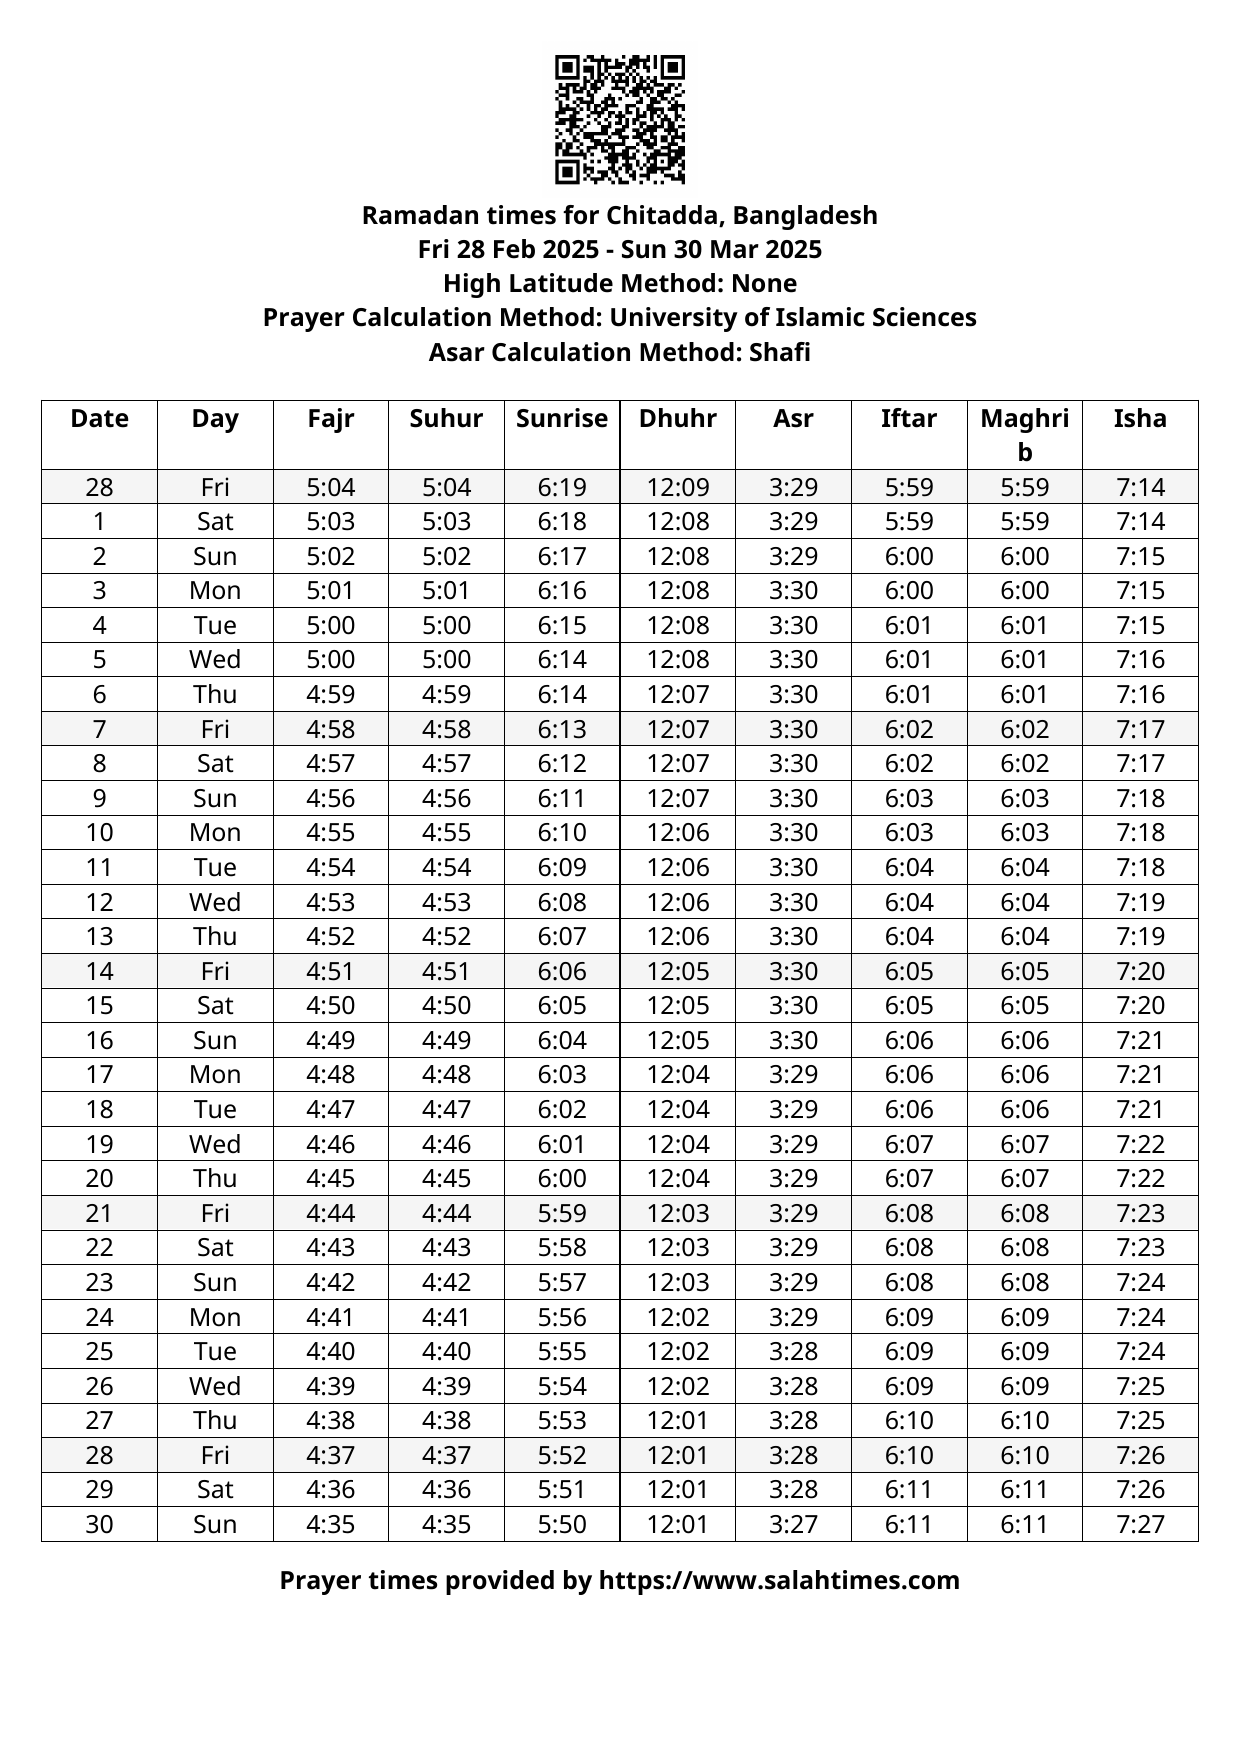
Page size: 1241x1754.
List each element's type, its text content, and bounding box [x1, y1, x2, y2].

table_cell Wed [158, 643, 273, 676]
text Prayer Calculation Method: University of Islamic Sciences [42, 300, 1198, 334]
table_cell 10 [42, 816, 157, 849]
table_cell 4:56 [389, 781, 504, 814]
text High Latitude Method: None [42, 266, 1198, 300]
text Fri 28 Feb 2025 - Sun 30 Mar 2025 [42, 232, 1198, 266]
table_cell 6:10 [968, 1404, 1082, 1437]
table_cell 6:09 [968, 1369, 1082, 1402]
table_cell 3:30 [736, 781, 851, 814]
table_cell 4:58 [389, 712, 504, 745]
table_cell 3:28 [736, 1438, 851, 1472]
table_cell 5:02 [389, 539, 504, 572]
table_cell 4:38 [274, 1404, 388, 1437]
table_cell 5:52 [505, 1438, 619, 1472]
table_cell 7:21 [1083, 1058, 1198, 1091]
table_cell Tue [158, 850, 273, 884]
table_cell 7:23 [1083, 1231, 1198, 1264]
table_cell Fri [158, 954, 273, 987]
table_cell 6:08 [852, 1265, 967, 1299]
table_cell 4:49 [274, 1023, 388, 1057]
table_cell 6:19 [505, 470, 619, 503]
table_cell 12:02 [621, 1300, 735, 1333]
table_cell 12:08 [621, 574, 735, 607]
table_cell 12:07 [621, 712, 735, 745]
table_cell 6:02 [852, 746, 967, 780]
table_cell 3:29 [736, 1231, 851, 1264]
table_cell 6:10 [852, 1404, 967, 1437]
table_header Isha [1083, 401, 1198, 469]
table_cell 6:01 [852, 608, 967, 642]
table_cell 24 [42, 1300, 157, 1333]
table_cell 4:46 [274, 1127, 388, 1160]
table_cell 7:15 [1083, 539, 1198, 572]
table_cell 5:59 [968, 470, 1082, 503]
table_cell 4:53 [274, 885, 388, 918]
table_cell 6:03 [968, 816, 1082, 849]
table_cell Fri [158, 1196, 273, 1229]
table_header Iftar [852, 401, 967, 469]
table_cell 3:30 [736, 608, 851, 642]
table_cell 6:09 [968, 1334, 1082, 1368]
table_cell 5:03 [274, 504, 388, 538]
table_cell Sun [158, 1265, 273, 1299]
table_cell 7:24 [1083, 1334, 1198, 1368]
table_cell 5:56 [505, 1300, 619, 1333]
table_cell 3:30 [736, 954, 851, 987]
picture [542, 41, 699, 198]
table_cell 7:18 [1083, 816, 1198, 849]
table_cell 12:02 [621, 1334, 735, 1368]
table_cell 5:59 [505, 1196, 619, 1229]
table_cell 6:02 [968, 712, 1082, 745]
table_cell 3:29 [736, 1058, 851, 1091]
table_cell Tue [158, 1092, 273, 1126]
table_cell 6:03 [505, 1058, 619, 1091]
table_cell 3:28 [736, 1473, 851, 1506]
table_cell 3 [42, 574, 157, 607]
table_cell 4:49 [389, 1023, 504, 1057]
table_cell 8 [42, 746, 157, 780]
table_cell 4:54 [389, 850, 504, 884]
table_cell 12:08 [621, 504, 735, 538]
table_cell Fri [158, 470, 273, 503]
table_cell 12:07 [621, 677, 735, 711]
table_cell 12:01 [621, 1473, 735, 1506]
table_cell 12 [42, 885, 157, 918]
table_cell Fri [158, 712, 273, 745]
table_cell 7:18 [1083, 781, 1198, 814]
table_cell 6:04 [968, 885, 1082, 918]
table_cell 15 [42, 989, 157, 1022]
table_header Maghrib [968, 401, 1082, 469]
table_header Suhur [389, 401, 504, 469]
table_cell 12:04 [621, 1127, 735, 1160]
table_cell 7:22 [1083, 1127, 1198, 1160]
table_cell 4:37 [274, 1438, 388, 1472]
table_cell 6:05 [968, 954, 1082, 987]
table_cell 6:11 [505, 781, 619, 814]
table_cell 20 [42, 1161, 157, 1195]
table_cell 5:04 [274, 470, 388, 503]
table_cell 4:52 [389, 919, 504, 953]
table_cell Thu [158, 919, 273, 953]
table_cell 3:30 [736, 746, 851, 780]
table_cell 3:29 [736, 504, 851, 538]
table_cell Sat [158, 989, 273, 1022]
table_cell 6:07 [852, 1127, 967, 1160]
table_cell Thu [158, 1404, 273, 1437]
table_cell 4:48 [274, 1058, 388, 1091]
table_cell 6:08 [968, 1196, 1082, 1229]
table_cell 6:16 [505, 574, 619, 607]
table_cell 4:57 [389, 746, 504, 780]
table_cell 7:27 [1083, 1507, 1198, 1541]
table_cell 6:04 [852, 850, 967, 884]
table_cell 6:10 [505, 816, 619, 849]
table_cell 12:04 [621, 1058, 735, 1091]
table_cell 6:00 [852, 539, 967, 572]
table_cell 6:06 [968, 1023, 1082, 1057]
table_cell 4:41 [389, 1300, 504, 1333]
table_cell 12:03 [621, 1196, 735, 1229]
table_cell 5:58 [505, 1231, 619, 1264]
table_cell 5:04 [389, 470, 504, 503]
table_cell 4 [42, 608, 157, 642]
table_cell Mon [158, 1300, 273, 1333]
table_cell 6:17 [505, 539, 619, 572]
text Ramadan times for Chitadda, Bangladesh [42, 198, 1198, 232]
table_cell 12:07 [621, 746, 735, 780]
table_cell 6:03 [852, 816, 967, 849]
table_cell 12:02 [621, 1369, 735, 1402]
table_cell 6:01 [968, 677, 1082, 711]
table_cell 6:03 [852, 781, 967, 814]
table_cell 17 [42, 1058, 157, 1091]
table_cell 6:01 [968, 643, 1082, 676]
table_cell 18 [42, 1092, 157, 1126]
table_cell 6:04 [968, 919, 1082, 953]
table_cell 4:44 [389, 1196, 504, 1229]
table_cell 5:59 [852, 504, 967, 538]
table_cell 1 [42, 504, 157, 538]
table_cell 21 [42, 1196, 157, 1229]
table_cell 7:21 [1083, 1092, 1198, 1126]
table_cell 4:47 [274, 1092, 388, 1126]
table_cell 16 [42, 1023, 157, 1057]
table_cell 7:16 [1083, 643, 1198, 676]
table_cell Wed [158, 885, 273, 918]
table_cell 6:05 [852, 989, 967, 1022]
table_cell 6:13 [505, 712, 619, 745]
table_cell 3:30 [736, 677, 851, 711]
table_cell 25 [42, 1334, 157, 1368]
table_cell 6:09 [852, 1300, 967, 1333]
table_cell 6:08 [852, 1196, 967, 1229]
table_cell 29 [42, 1473, 157, 1506]
table_cell 5:03 [389, 504, 504, 538]
table_cell 3:29 [736, 1127, 851, 1160]
table_cell 12:05 [621, 989, 735, 1022]
table_cell 12:01 [621, 1507, 735, 1541]
table_cell 4:48 [389, 1058, 504, 1091]
table_cell 7:17 [1083, 746, 1198, 780]
table_cell 7:19 [1083, 885, 1198, 918]
table_cell 7:17 [1083, 712, 1198, 745]
table_cell 12:07 [621, 781, 735, 814]
table_cell 7:14 [1083, 504, 1198, 538]
table_cell 19 [42, 1127, 157, 1160]
table_cell 30 [42, 1507, 157, 1541]
table_cell 4:38 [389, 1404, 504, 1437]
table_cell 4:54 [274, 850, 388, 884]
table_cell 3:30 [736, 712, 851, 745]
table_cell 6:09 [852, 1369, 967, 1402]
table_header Sunrise [505, 401, 619, 469]
table_cell 6:11 [852, 1473, 967, 1506]
table_cell 6:06 [852, 1058, 967, 1091]
table_cell 11 [42, 850, 157, 884]
table_cell 3:29 [736, 1161, 851, 1195]
table_cell 6:06 [852, 1092, 967, 1126]
table_cell 6:18 [505, 504, 619, 538]
table_cell 6:07 [505, 919, 619, 953]
table_cell 12:08 [621, 608, 735, 642]
table_cell 12:08 [621, 643, 735, 676]
table_cell 4:41 [274, 1300, 388, 1333]
table_cell 7:24 [1083, 1300, 1198, 1333]
table_cell 7:20 [1083, 989, 1198, 1022]
table_cell Mon [158, 574, 273, 607]
table_cell 6:04 [968, 850, 1082, 884]
table_cell 7:26 [1083, 1438, 1198, 1472]
table_cell 3:30 [736, 919, 851, 953]
table_cell 4:53 [389, 885, 504, 918]
table_cell 14 [42, 954, 157, 987]
table_cell 12:06 [621, 919, 735, 953]
table_cell 6:15 [505, 608, 619, 642]
table_cell 12:09 [621, 470, 735, 503]
table_cell 3:29 [736, 1092, 851, 1126]
table_cell 3:30 [736, 850, 851, 884]
table_cell 7:15 [1083, 574, 1198, 607]
table_cell 6:05 [968, 989, 1082, 1022]
table_cell 12:05 [621, 954, 735, 987]
table_cell 12:06 [621, 850, 735, 884]
table_cell 6:09 [505, 850, 619, 884]
table_cell 4:39 [389, 1369, 504, 1402]
table_cell Sun [158, 1023, 273, 1057]
table_cell 6:08 [852, 1231, 967, 1264]
table_cell 4:55 [389, 816, 504, 849]
table_cell 12:04 [621, 1092, 735, 1126]
table_cell 6:01 [505, 1127, 619, 1160]
table_cell 5 [42, 643, 157, 676]
table_cell 27 [42, 1404, 157, 1437]
table_cell 3:28 [736, 1369, 851, 1402]
table_cell 3:28 [736, 1404, 851, 1437]
table_cell 5:01 [389, 574, 504, 607]
table_cell 6:04 [852, 919, 967, 953]
table_cell Sun [158, 539, 273, 572]
table_cell 6:02 [968, 746, 1082, 780]
table_cell 6:03 [968, 781, 1082, 814]
table_cell Mon [158, 816, 273, 849]
table_cell 6:01 [852, 677, 967, 711]
table_cell 7:21 [1083, 1023, 1198, 1057]
table_cell 4:43 [389, 1231, 504, 1264]
table_cell 7:25 [1083, 1369, 1198, 1402]
table_cell 6:11 [968, 1473, 1082, 1506]
table_cell 3:29 [736, 539, 851, 572]
table_cell 23 [42, 1265, 157, 1299]
table_cell 7:19 [1083, 919, 1198, 953]
table_cell 6:00 [505, 1161, 619, 1195]
table_cell 3:30 [736, 1023, 851, 1057]
table_cell 4:37 [389, 1438, 504, 1472]
table_header Date [42, 401, 157, 469]
table_cell 4:51 [389, 954, 504, 987]
table_cell 4:51 [274, 954, 388, 987]
table_cell 5:54 [505, 1369, 619, 1402]
table_cell 3:29 [736, 1265, 851, 1299]
table_cell 6:01 [852, 643, 967, 676]
table_cell Sat [158, 1231, 273, 1264]
table_cell 6:00 [852, 574, 967, 607]
table_cell 5:50 [505, 1507, 619, 1541]
table_cell 4:50 [389, 989, 504, 1022]
table_cell 4:43 [274, 1231, 388, 1264]
table_cell 12:01 [621, 1404, 735, 1437]
table_cell 5:53 [505, 1404, 619, 1437]
table_cell 6:06 [968, 1092, 1082, 1126]
table_cell 5:00 [274, 608, 388, 642]
table_cell 3:29 [736, 470, 851, 503]
table_cell 3:30 [736, 816, 851, 849]
table_cell 4:40 [274, 1334, 388, 1368]
table_cell 3:28 [736, 1334, 851, 1368]
table_cell 4:39 [274, 1369, 388, 1402]
table_cell 5:57 [505, 1265, 619, 1299]
table_cell 6:05 [852, 954, 967, 987]
table_cell 3:30 [736, 574, 851, 607]
table_cell 6:06 [852, 1023, 967, 1057]
table_cell 6 [42, 677, 157, 711]
table_cell 6:07 [852, 1161, 967, 1195]
table_cell Fri [158, 1438, 273, 1472]
table_cell 4:55 [274, 816, 388, 849]
table_cell 7:22 [1083, 1161, 1198, 1195]
table_cell 7:15 [1083, 608, 1198, 642]
table_cell 5:51 [505, 1473, 619, 1506]
table_cell 6:04 [852, 885, 967, 918]
table_cell 6:00 [968, 574, 1082, 607]
table_cell Wed [158, 1127, 273, 1160]
table_cell 3:29 [736, 1300, 851, 1333]
table_cell 3:29 [736, 1196, 851, 1229]
table_cell 4:35 [389, 1507, 504, 1541]
table_cell 6:08 [968, 1265, 1082, 1299]
table_cell 5:55 [505, 1334, 619, 1368]
table_cell 4:36 [274, 1473, 388, 1506]
table_cell 6:08 [968, 1231, 1082, 1264]
table_cell 6:09 [968, 1300, 1082, 1333]
table_cell 6:07 [968, 1161, 1082, 1195]
table_cell Sun [158, 1507, 273, 1541]
table_cell 4:50 [274, 989, 388, 1022]
table_cell 4:35 [274, 1507, 388, 1541]
table_cell 6:12 [505, 746, 619, 780]
table_cell 5:01 [274, 574, 388, 607]
table_cell 7:20 [1083, 954, 1198, 987]
table_cell 3:30 [736, 989, 851, 1022]
table_cell 4:36 [389, 1473, 504, 1506]
table_cell Sat [158, 1473, 273, 1506]
table_cell 4:45 [274, 1161, 388, 1195]
table_cell 6:01 [968, 608, 1082, 642]
table_cell Wed [158, 1369, 273, 1402]
table_header Day [158, 401, 273, 469]
table_cell 12:04 [621, 1161, 735, 1195]
table_cell 5:00 [389, 608, 504, 642]
table_cell 7:24 [1083, 1265, 1198, 1299]
table_cell Tue [158, 1334, 273, 1368]
table_cell 4:42 [389, 1265, 504, 1299]
table_cell 28 [42, 470, 157, 503]
table_cell 4:47 [389, 1092, 504, 1126]
table_cell 6:00 [968, 539, 1082, 572]
table_cell 12:05 [621, 1023, 735, 1057]
table_cell Tue [158, 608, 273, 642]
table_cell Thu [158, 1161, 273, 1195]
table_cell 12:06 [621, 816, 735, 849]
table_cell 4:42 [274, 1265, 388, 1299]
table_cell 4:45 [389, 1161, 504, 1195]
table_cell 26 [42, 1369, 157, 1402]
table_cell 4:52 [274, 919, 388, 953]
table_cell 6:02 [505, 1092, 619, 1126]
table_cell 5:00 [389, 643, 504, 676]
table_cell 7 [42, 712, 157, 745]
table_cell 7:26 [1083, 1473, 1198, 1506]
table_cell 6:04 [505, 1023, 619, 1057]
table_cell 3:30 [736, 885, 851, 918]
table_cell 4:59 [389, 677, 504, 711]
table_cell 7:14 [1083, 470, 1198, 503]
table_cell 7:23 [1083, 1196, 1198, 1229]
table_cell Sat [158, 504, 273, 538]
table_cell 7:25 [1083, 1404, 1198, 1437]
table_cell 22 [42, 1231, 157, 1264]
table_cell 4:57 [274, 746, 388, 780]
table_cell 7:18 [1083, 850, 1198, 884]
table_cell 7:16 [1083, 677, 1198, 711]
table_cell 5:59 [852, 470, 967, 503]
table_cell 4:59 [274, 677, 388, 711]
table_cell 6:05 [505, 989, 619, 1022]
table_cell 6:10 [852, 1438, 967, 1472]
table_cell 6:11 [968, 1507, 1082, 1541]
table_cell 6:11 [852, 1507, 967, 1541]
table_cell 12:06 [621, 885, 735, 918]
table_cell 6:08 [505, 885, 619, 918]
table_cell 6:09 [852, 1334, 967, 1368]
table_cell 4:40 [389, 1334, 504, 1368]
table_cell 6:10 [968, 1438, 1082, 1472]
table_cell 12:08 [621, 539, 735, 572]
table_cell 6:02 [852, 712, 967, 745]
table_cell 4:56 [274, 781, 388, 814]
table_cell 2 [42, 539, 157, 572]
table_cell Sun [158, 781, 273, 814]
table_cell 5:02 [274, 539, 388, 572]
table_cell 5:59 [968, 504, 1082, 538]
table_header Fajr [274, 401, 388, 469]
table_cell 28 [42, 1438, 157, 1472]
table_cell 4:44 [274, 1196, 388, 1229]
text Prayer times provided by https://www.salahtimes.com [42, 1563, 1198, 1597]
table_cell 4:46 [389, 1127, 504, 1160]
table_cell 6:06 [968, 1058, 1082, 1091]
table_cell 12:01 [621, 1438, 735, 1472]
table_header Dhuhr [621, 401, 735, 469]
table_cell 6:14 [505, 677, 619, 711]
table_cell Mon [158, 1058, 273, 1091]
table_cell 6:07 [968, 1127, 1082, 1160]
table_cell 6:14 [505, 643, 619, 676]
table_cell 9 [42, 781, 157, 814]
table_header Asr [736, 401, 851, 469]
table_cell 5:00 [274, 643, 388, 676]
text Asar Calculation Method: Shafi [42, 334, 1198, 368]
table_cell 3:30 [736, 643, 851, 676]
table_cell 4:58 [274, 712, 388, 745]
table_cell 12:03 [621, 1231, 735, 1264]
table_cell Thu [158, 677, 273, 711]
table_cell 3:27 [736, 1507, 851, 1541]
table_cell 6:06 [505, 954, 619, 987]
table_cell 12:03 [621, 1265, 735, 1299]
table_cell Sat [158, 746, 273, 780]
table_cell 13 [42, 919, 157, 953]
